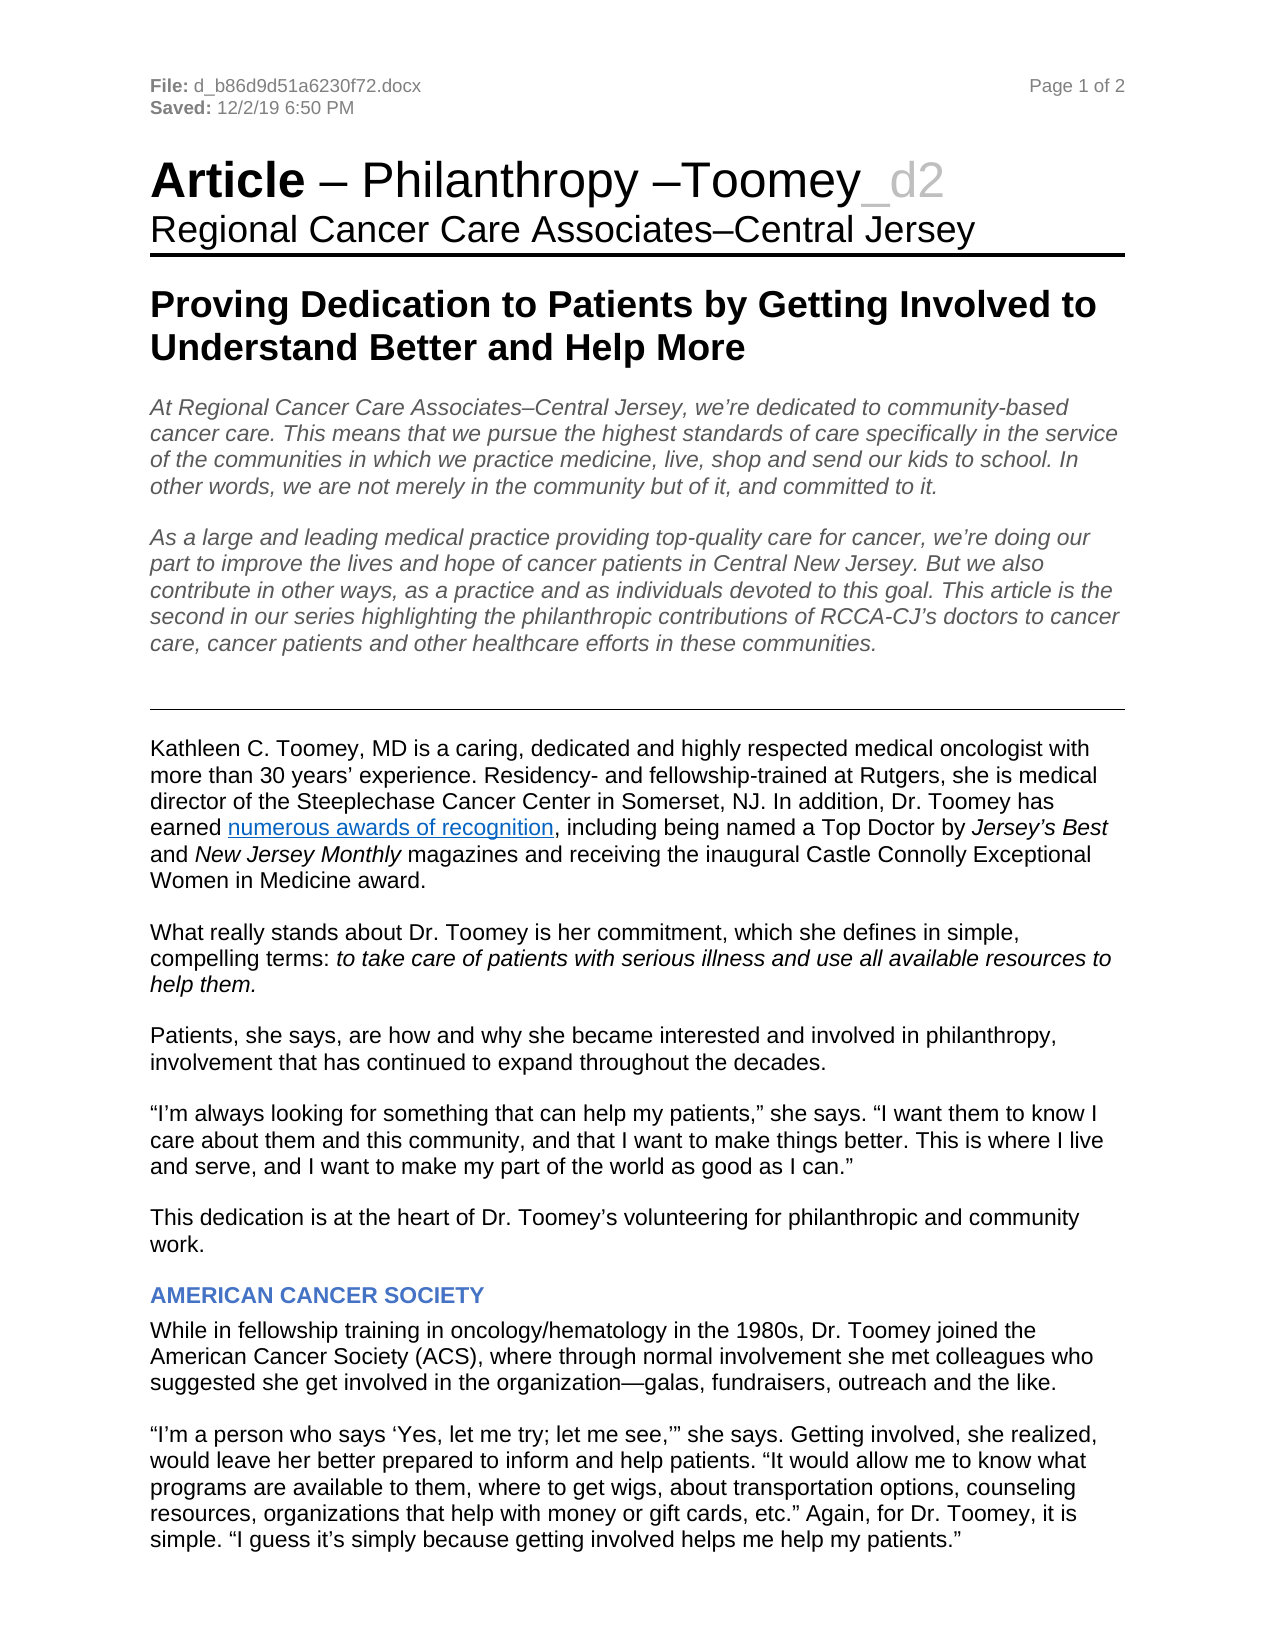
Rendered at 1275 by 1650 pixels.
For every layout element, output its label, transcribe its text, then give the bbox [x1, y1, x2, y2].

text “I’m a person who says ‘Yes, let me try; let me see,’” she says. Getting involved, she realized, would leave her better prepared to inform and help patients. “It would allow me to know what programs are available to them, where to get wigs, about transportation options, counseling resources, organizations that help with money or gift cards, etc.” Again, for Dr. Toomey, it is simple. “I guess it’s simply because getting involved helps me help my patients.” [150, 1421, 1125, 1552]
text At Regional Cancer Care Associates–Central Jersey, we’re dedicated to community-based cancer care. This means that we pursue the highest standards of care specifically in the service of the communities in which we practice medicine, live, shop and send our kids to school. In other words, we are not merely in the community but of it, and committed to it. [150, 394, 1125, 499]
text Patients, she says, are how and why she became interested and involved in philanthropy, involvement that has continued to expand throughout the decades. [150, 1022, 1125, 1075]
text This dedication is at the heart of Dr. Toomey’s volunteering for philanthropic and community work. [150, 1204, 1125, 1257]
text Proving Dedication to Patients by Getting Involved to Understand Better and Help More [150, 282, 1125, 369]
text While in fellowship training in oncology/hematology in the 1980s, Dr. Toomey joined the American Cancer Society (ACS), where through normal involvement she met colleagues who suggested she get involved in the organization—galas, fundraisers, outreach and the like. [150, 1317, 1125, 1396]
text As a large and leading medical practice providing top-quality care for cancer, we’re doing our part to improve the lives and hope of cancer patients in Central New Jersey. But we also contribute in other ways, as a practice and as individuals devoted to this goal. This article is the second in our series highlighting the philanthropic contributions of RCCA-CJ’s doctors to cancer care, cancer patients and other healthcare efforts in these communities. [150, 524, 1125, 656]
text Regional Cancer Care Associates–Central Jersey [150, 207, 1125, 253]
text “I’m always looking for something that can help my patients,” she says. “I want them to know I care about them and this community, and that I want to make things better. This is where I live and serve, and I want to make my part of the world as good as I can.” [150, 1100, 1125, 1179]
text Kathleen C. Toomey, MD is a caring, dedicated and highly respected medical oncologist with more than 30 years’ experience. Residency- and fellowship-trained at Rutgers, she is medical director of the Steeplechase Cancer Center in Somerset, NJ. In addition, Dr. Toomey has earned numerous awards of recognition, including being named a Top Doctor by Jersey’s Best and New Jersey Monthly magazines and receiving the inaugural Castle Connolly Exceptional Women in Medicine award. [150, 735, 1125, 893]
text What really stands about Dr. Toomey is her commitment, which she defines in simple, compelling terms: to take care of patients with serious illness and use all available resources to help them. [150, 918, 1125, 997]
text Article – Philanthropy –Toomey_d2 [150, 150, 1125, 207]
text AMERICAN CANCER SOCIETY [150, 1282, 1125, 1308]
